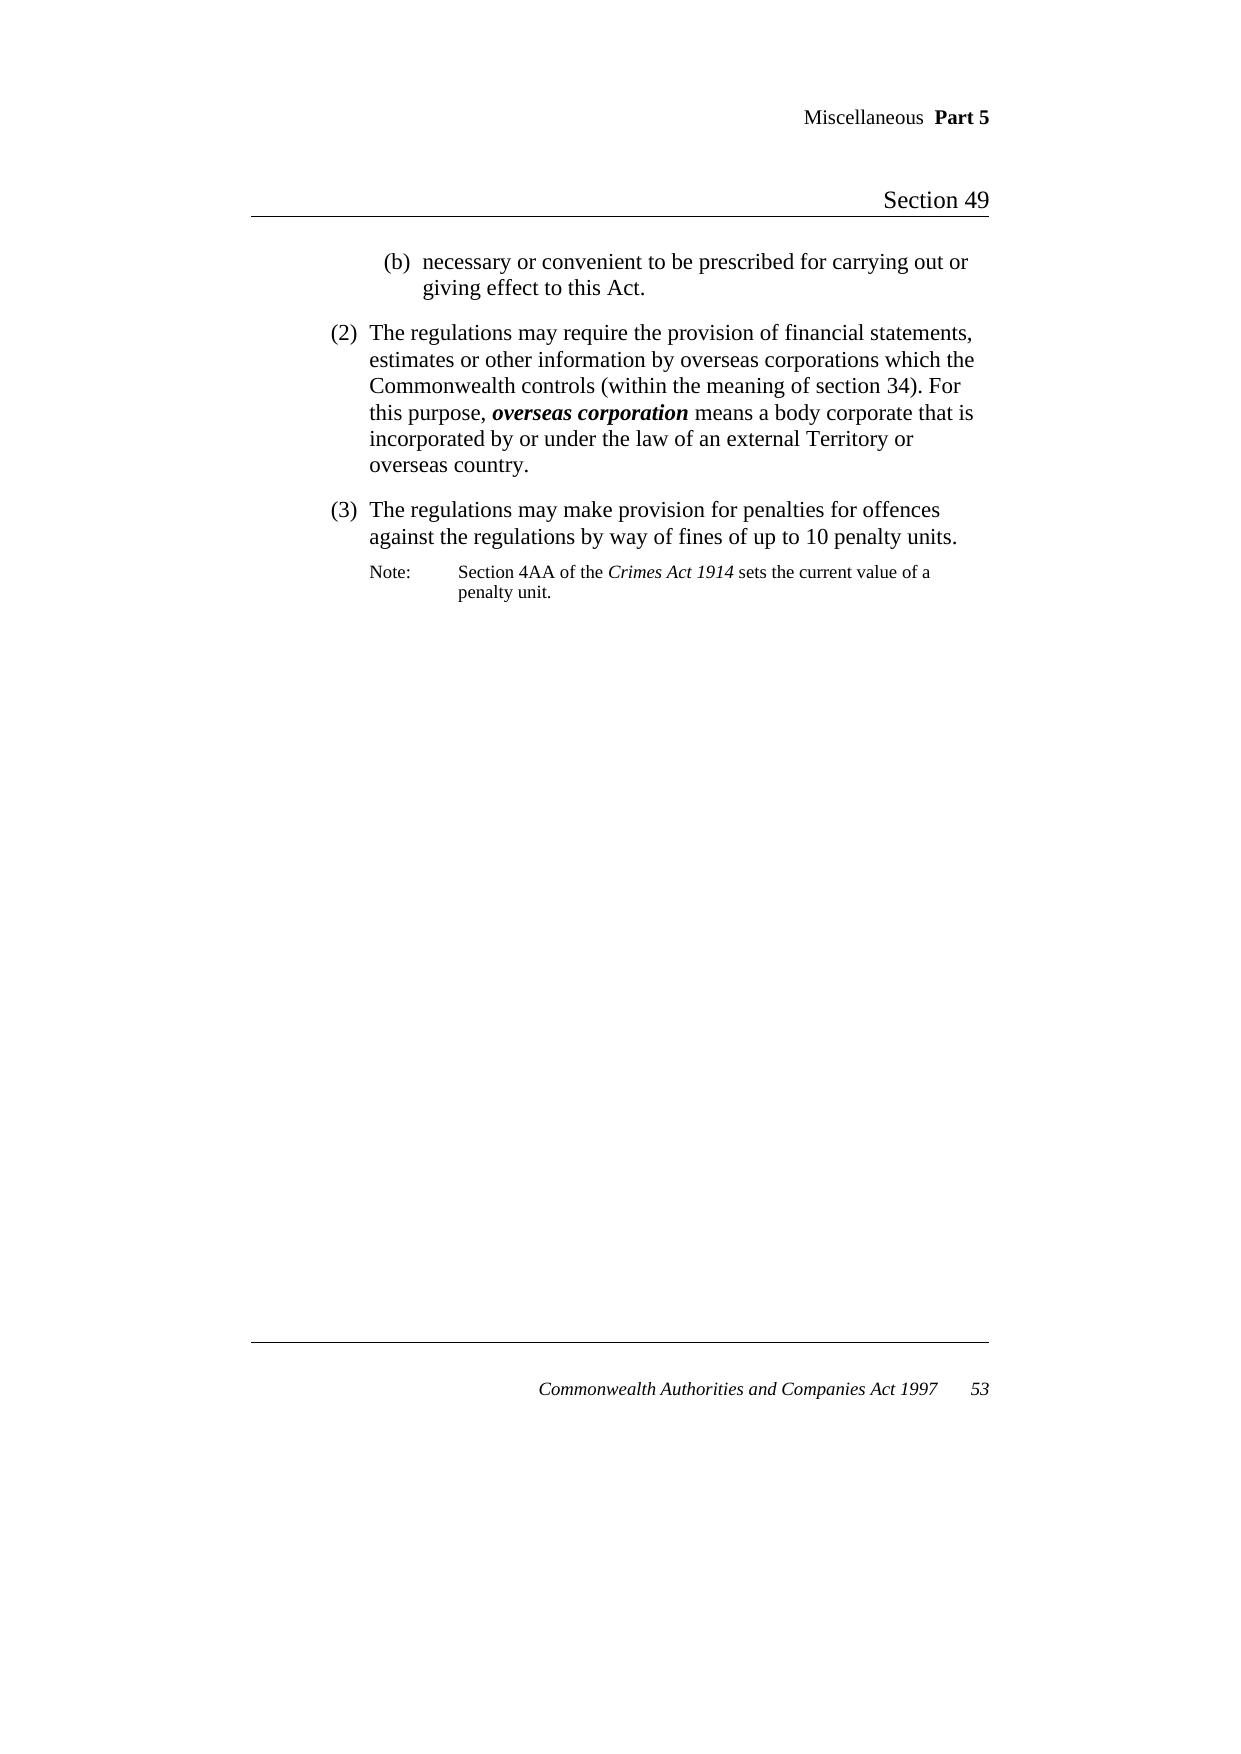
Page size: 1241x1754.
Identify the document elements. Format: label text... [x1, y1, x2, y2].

text Note: Section 4AA of the Crimes Act 1914 sets the current value of a penalty unit. [369, 562, 989, 603]
text (b) necessary or convenient to be prescribed for carrying out or giving effect to this Act. [251, 248, 989, 301]
text (3) The regulations may make provision for penalties for offences against the regulations by way of fines of up to 10 penalty units. [251, 496, 989, 549]
text (2) The regulations may require the provision of financial statements, estimates or other information by overseas corporations which the Commonwealth controls (within the meaning of section 34). For this purpose, overseas corporation means a body corporate that is incorporated by or under the law of an external Territory or overseas country. [251, 319, 989, 478]
